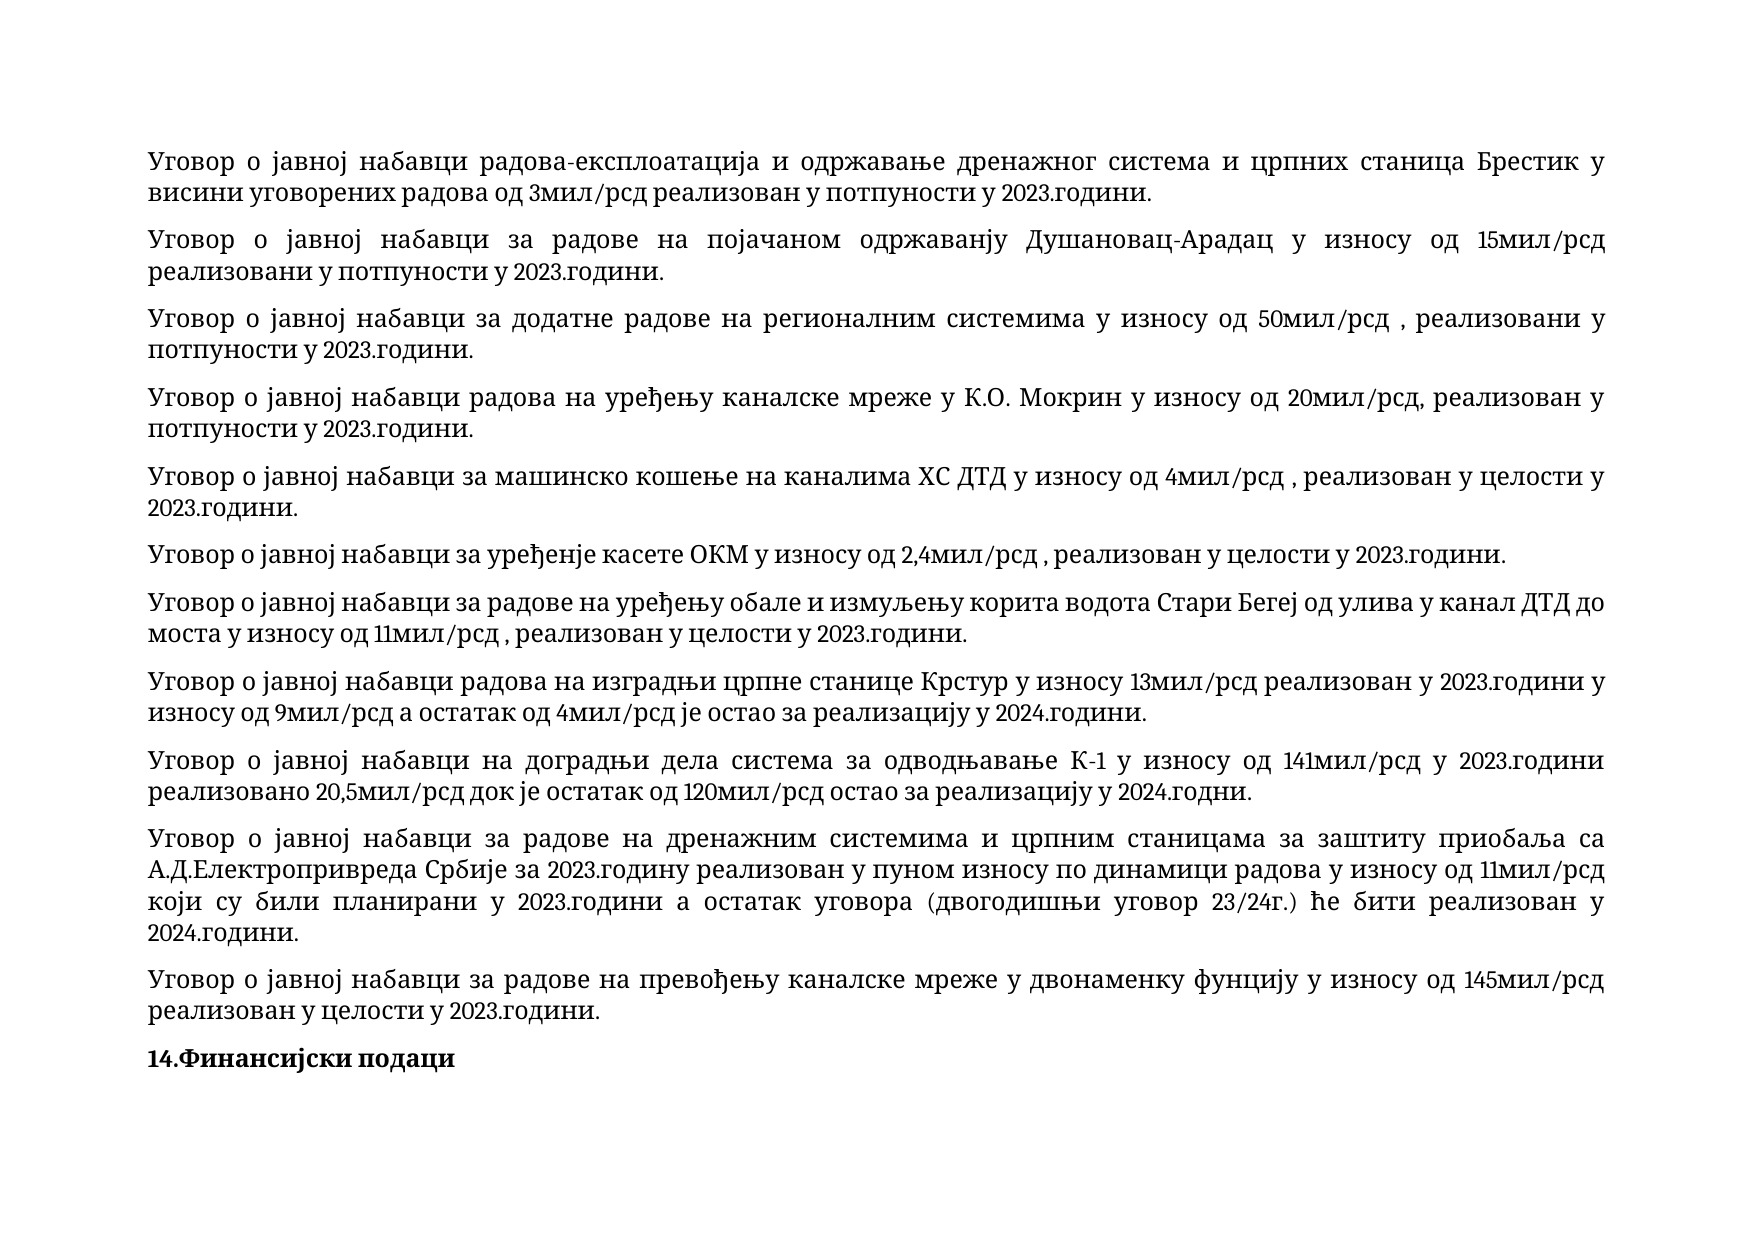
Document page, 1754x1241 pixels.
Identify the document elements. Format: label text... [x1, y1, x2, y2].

text Уговор о јавној набавци за радове на појачаном одржаванју Душановац-Арадац у износу од 15мил/рсд реализовани у потпуности у 2023.години. [148, 226, 1606, 286]
text Уговор о јавној набавци радова на изградњи црпне станице Крстур у износу 13мил/рсд реализован у 2023.години у износу од 9мил/рсд а остатак од 4мил/рсд је остао за реализацију у 2024.години. [148, 668, 1606, 728]
text Уговор о јавној набавци за радове на уређењу обале и измуљењу корита водота Стари Бегеј од улива у канал ДТД до моста у износу од 11мил/рсд , реализован у целости у 2023.години. [148, 589, 1606, 649]
text Уговор о јавној набавци радова-експлоатација и одржавање дренажног система и црпних станица Брестик у висини уговорених радова од 3мил/рсд реализован у потпуности у 2023.години. [148, 148, 1606, 207]
text Уговор о јавној набавци на доградњи дела система за одводњавање К-1 у износу од 141мил/рсд у 2023.години реализовано 20,5мил/рсд док је остатак од 120мил/рсд остао за реализацију у 2024.годни. [148, 747, 1606, 806]
text Уговор о јавној набавци за додатне радове на регионалним системима у износу од 50мил/рсд , реализовани у потпуности у 2023.години. [148, 305, 1606, 365]
text Уговор о јавној набавци радова на уређењу каналске мреже у К.О. Мокрин у износу од 20мил/рсд, реализован у потпуности у 2023.години. [148, 384, 1606, 444]
text Уговор о јавној набавци за радове на превођењу каналске мреже у двонаменку фунцију у износу од 145мил/рсд реализован у целости у 2023.години. [148, 966, 1606, 1026]
text Уговор о јавној набавци за уређенје касете ОКМ у износу од 2,4мил/рсд , реализован у целости у 2023.години. [148, 541, 1606, 570]
text Уговор о јавној набавци за радове на дренажним системима и црпним станицама за заштиту приобаља са А.Д.Електропривреда Србије за 2023.годину реализован у пуном износу по динамици радова у износу од 11мил/рсд који су били планирани у 2023.години а остатак уговора (двогодишњи уговор 23/24г.) ће бити реализован у 2024.години. [148, 825, 1606, 947]
text Уговор о јавној набавци за машинско кошење на каналима ХС ДТД у износу од 4мил/рсд , реализован у целости у 2023.години. [148, 463, 1606, 522]
text 14.Финансијски подаци [148, 1045, 1606, 1074]
